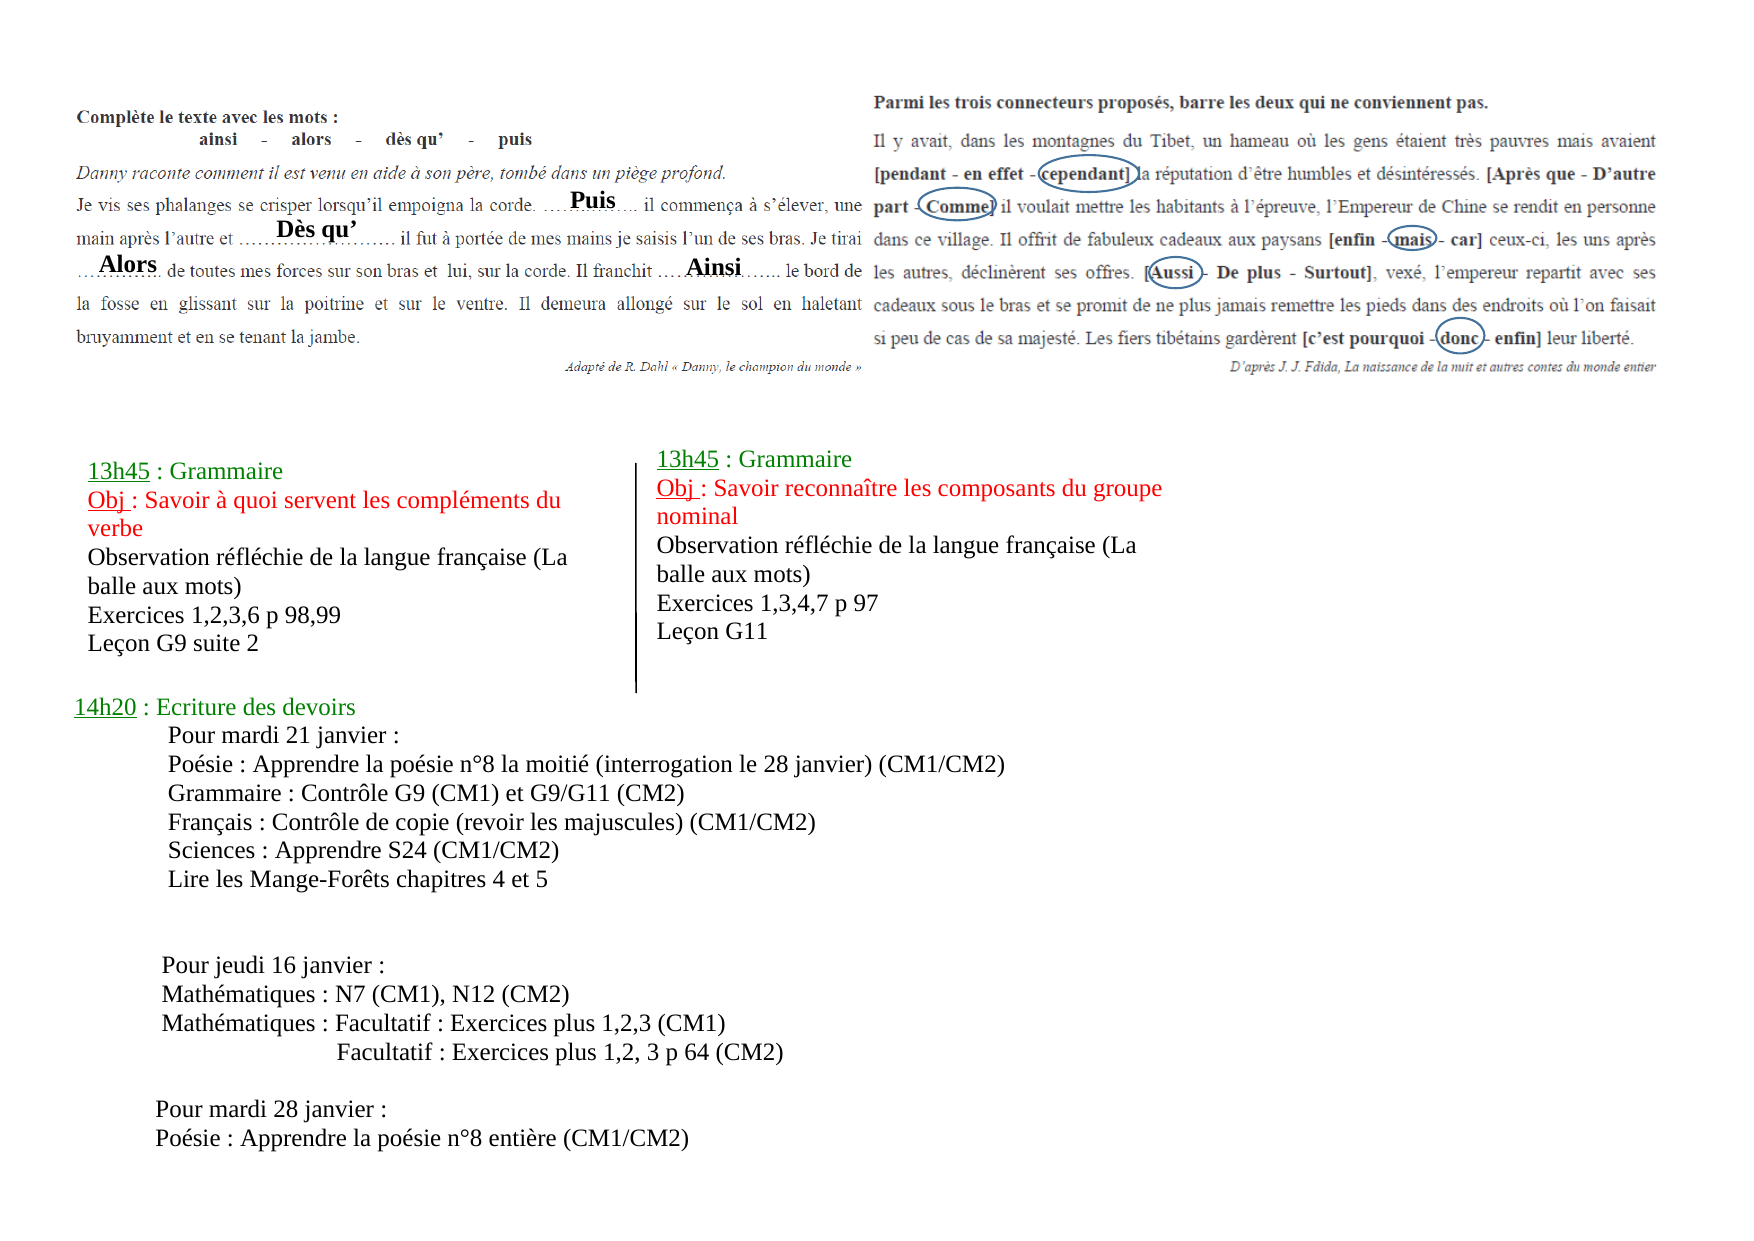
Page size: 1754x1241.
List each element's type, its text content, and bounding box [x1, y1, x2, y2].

text Pour mardi 28 janvier : [74, 1094, 1668, 1123]
text Pour mardi 21 janvier : [74, 721, 1668, 749]
text Facultatif : Exercices plus 1,2, 3 p 64 (CM2) [74, 1037, 1668, 1066]
text Lire les Mange-Forêts chapitres 4 et 5 [74, 864, 1668, 893]
text Sciences : Apprendre S24 (CM1/CM2) [74, 836, 1668, 864]
text 14h20 : Ecriture des devoirs [74, 692, 1668, 721]
text Français : Contrôle de copie (revoir les majuscules) (CM1/CM2) [74, 807, 1668, 836]
text Poésie : Apprendre la poésie n°8 la moitié (interrogation le 28 janvier) (CM1/CM2) [74, 749, 1668, 778]
picture [73, 88, 1664, 376]
text Pour jeudi 16 janvier : [74, 951, 1668, 979]
text Grammaire : Contrôle G9 (CM1) et G9/G11 (CM2) [74, 778, 1668, 807]
text Mathématiques : Facultatif : Exercices plus 1,2,3 (CM1) [74, 1008, 1668, 1037]
text Mathématiques : N7 (CM1), N12 (CM2) [74, 979, 1668, 1008]
text Poésie : Apprendre la poésie n°8 entière (CM1/CM2) [74, 1123, 1668, 1152]
